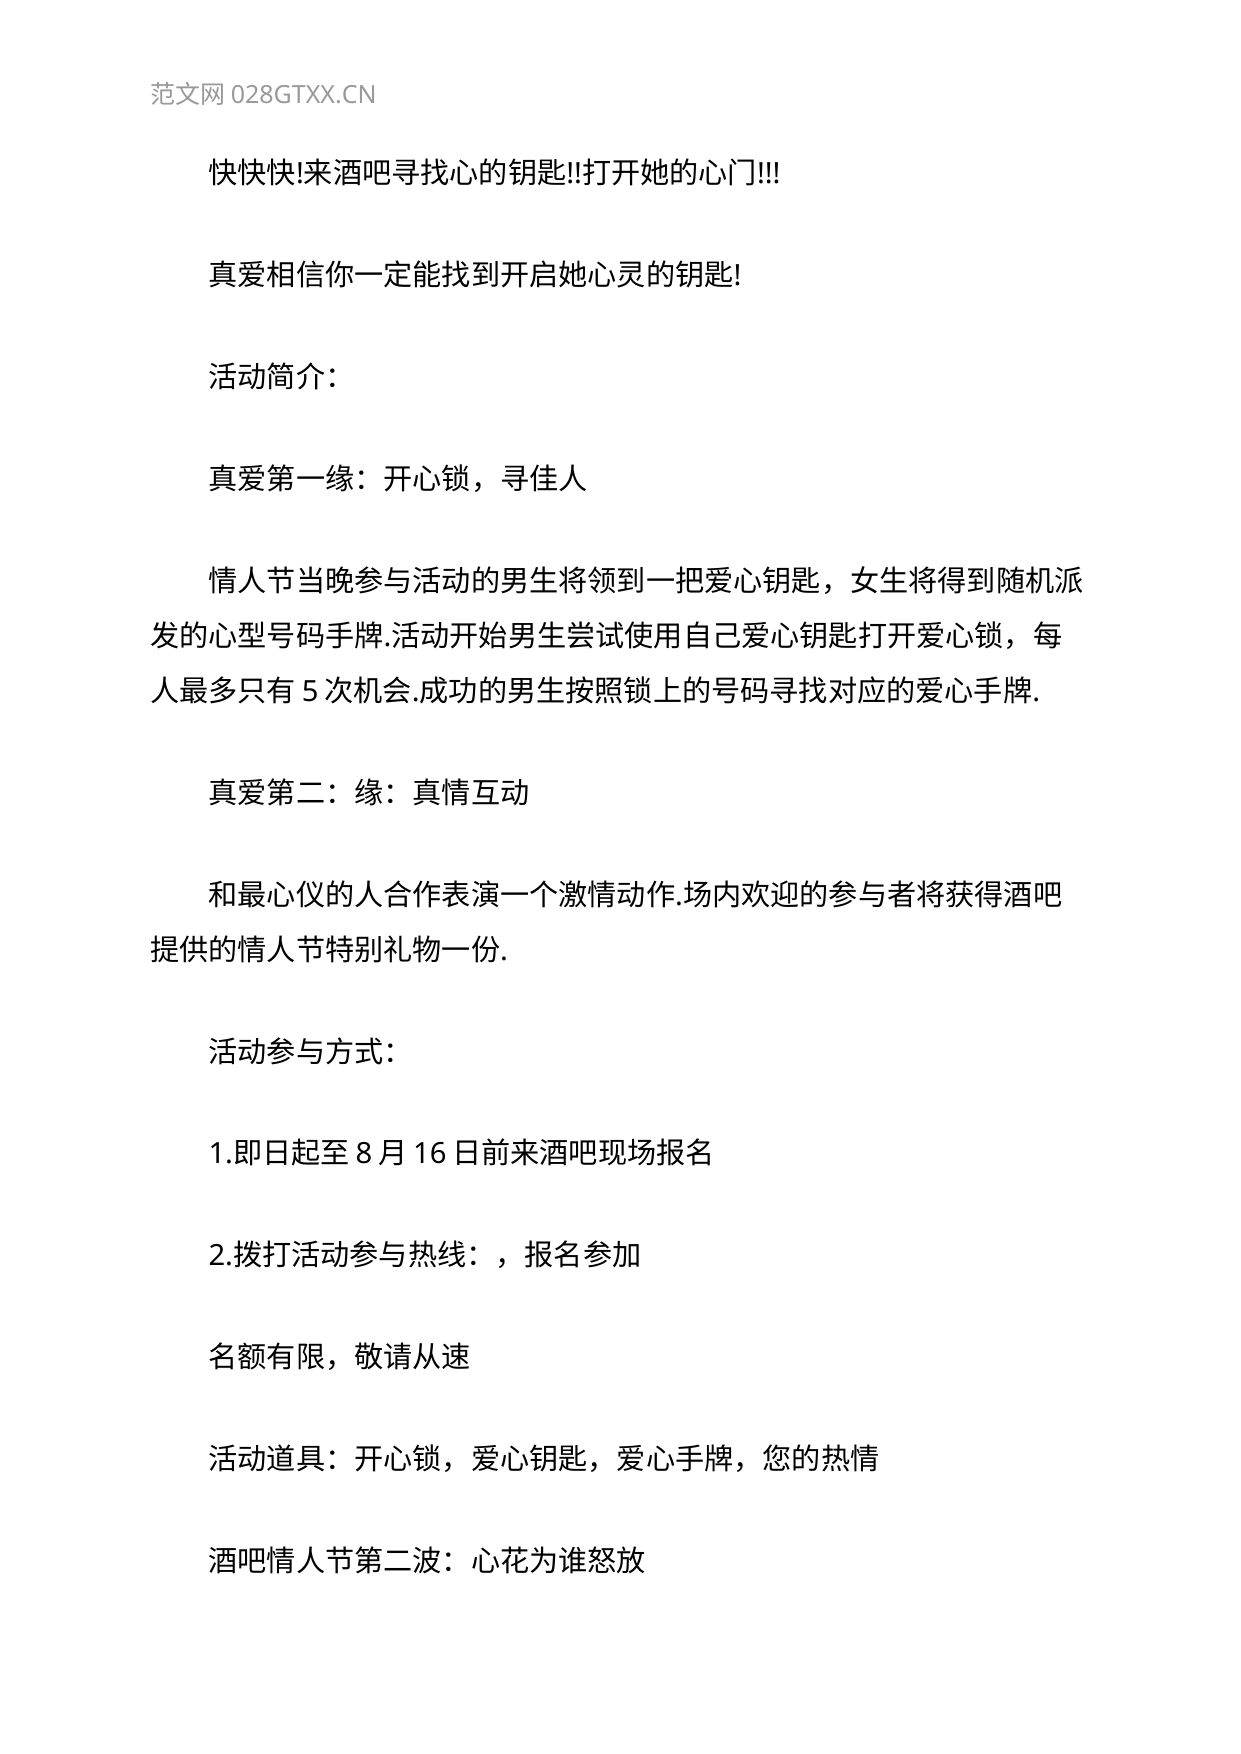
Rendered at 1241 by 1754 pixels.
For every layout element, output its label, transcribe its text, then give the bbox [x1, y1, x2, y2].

text 活动道具：开心锁，爱心钥匙，爱心手牌，您的热情 [150, 1436, 1090, 1478]
text 快快快!来酒吧寻找心的钥匙!!打开她的心门!!! [150, 150, 1090, 192]
text 真爱第二：缘：真情互动 [150, 769, 1090, 812]
text 情人节当晚参与活动的男生将领到一把爱心钥匙，女生将得到随机派发的心型号码手牌.活动开始男生尝试使用自己爱心钥匙打开爱心锁，每人最多只有5次机会.成功的男生按照锁上的号码寻找对应的爱心手牌. [150, 557, 1090, 710]
text 1.即日起至8月16日前来酒吧现场报名 [150, 1130, 1090, 1172]
text 和最心仪的人合作表演一个激情动作.场内欢迎的参与者将获得酒吧提供的情人节特别礼物一份. [150, 871, 1090, 968]
text 酒吧情人节第二波：心花为谁怒放 [150, 1537, 1090, 1580]
text 2.拨打活动参与热线：，报名参加 [150, 1232, 1090, 1274]
text 名额有限，敬请从速 [150, 1334, 1090, 1376]
text 活动简介： [150, 354, 1090, 396]
text 真爱第一缘：开心锁，寻佳人 [150, 456, 1090, 498]
text 真爱相信你一定能找到开启她心灵的钥匙! [150, 252, 1090, 294]
text 活动参与方式： [150, 1028, 1090, 1070]
